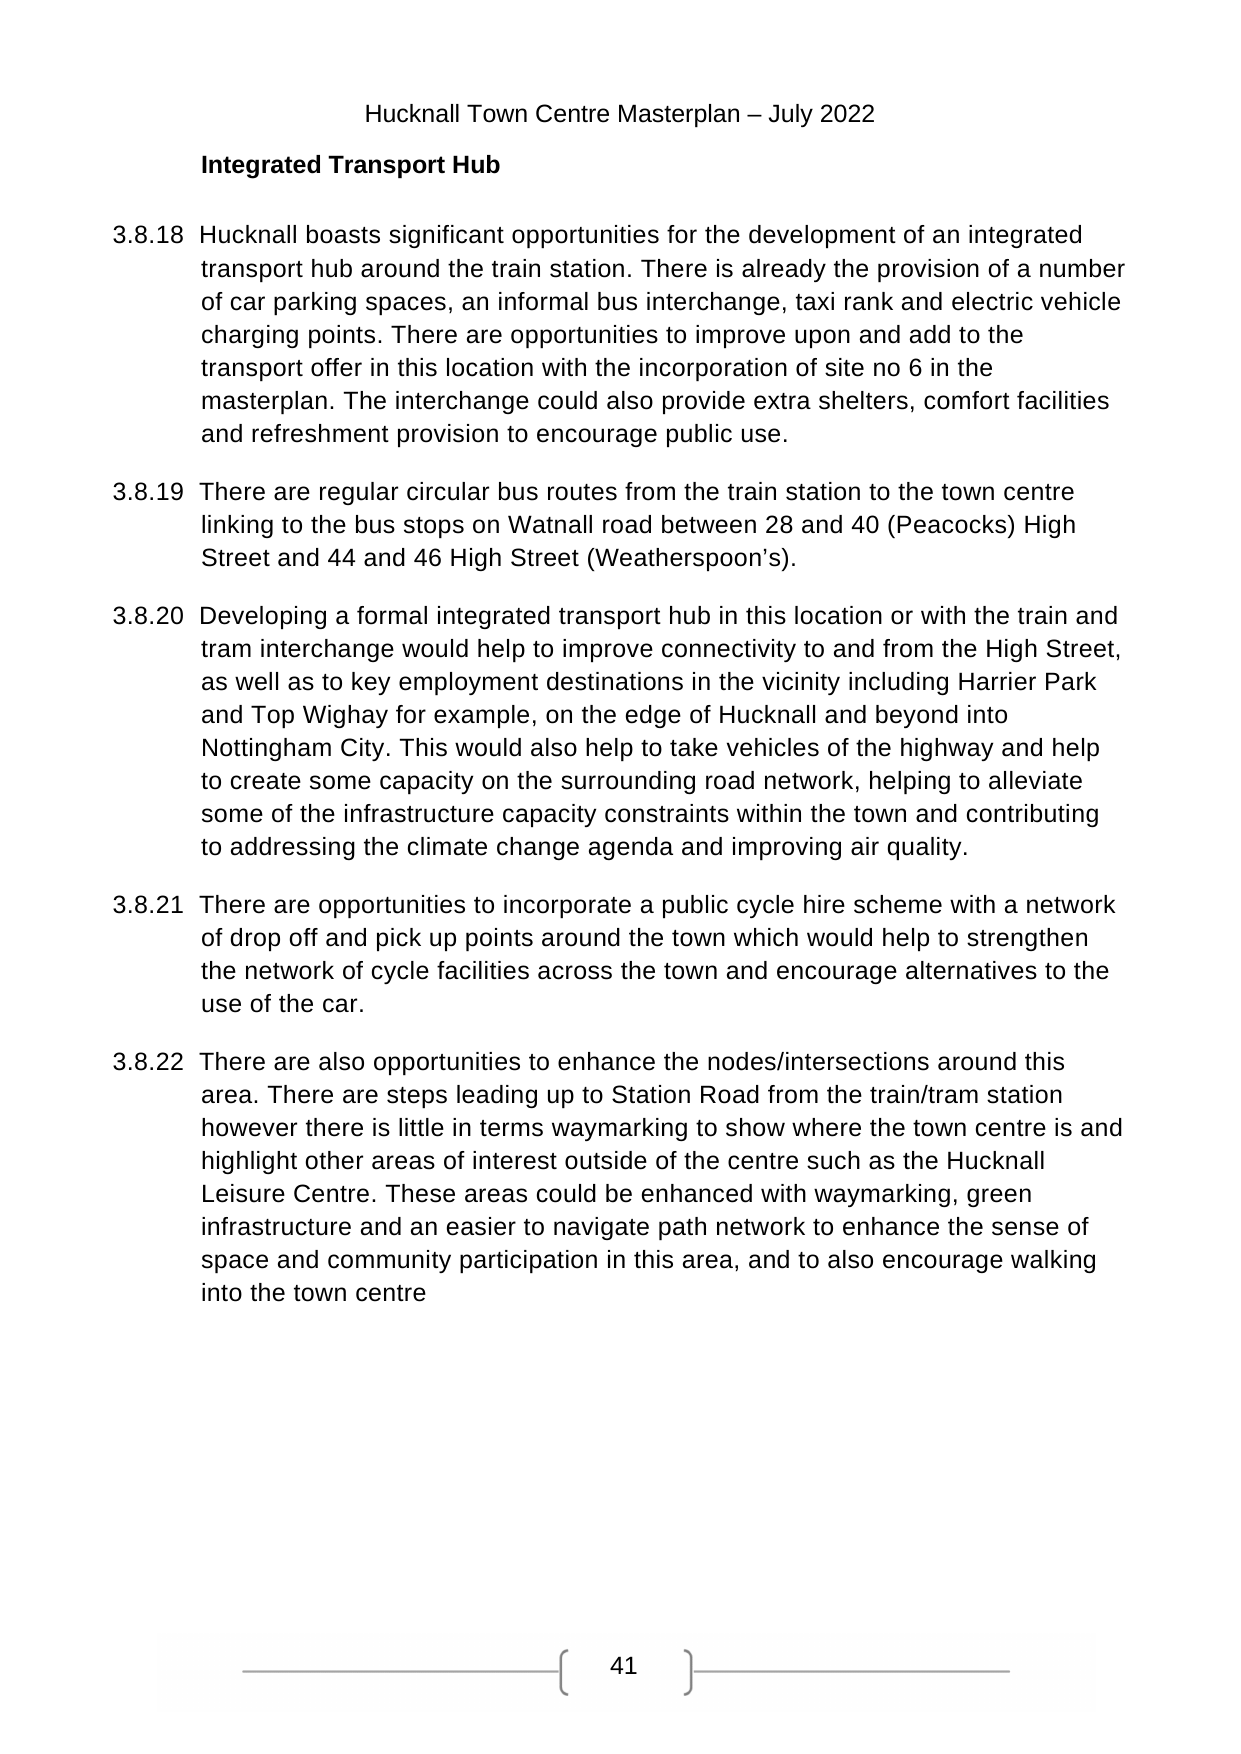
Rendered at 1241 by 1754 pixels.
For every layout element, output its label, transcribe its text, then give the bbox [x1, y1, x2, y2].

list 3.8.20 Developing a formal integrated transport hub in this location or with the train and tram interchange would help to improve connectivity to and from the High Street, as well as to key employment destinations in the vicinity including Harrier Park and Top Wighay for example, on the edge of Hucknall and beyond into Nottingham City. This would also help to take vehicles of the highway and help to create some capacity on the surrounding road network, helping to alleviate some of the infrastructure capacity constraints within the town and contributing to addressing the climate change agenda and improving air quality. [112, 601, 1128, 861]
subtitle Integrated Transport Hub [201, 150, 1128, 179]
list 3.8.19 There are regular circular bus routes from the train station to the town centre linking to the bus stops on Watnall road between 28 and 40 (Peacocks) High Street and 44 and 46 High Street (Weatherspoon’s). [112, 477, 1128, 571]
picture [156, 1633, 1096, 1712]
list 3.8.18 Hucknall boasts significant opportunities for the development of an integrated transport hub around the train station. There is already the provision of a number of car parking spaces, an informal bus interchange, taxi rank and electric vehicle charging points. There are opportunities to improve upon and add to the transport offer in this location with the incorporation of site no 6 in the masterplan. The interchange could also provide extra shelters, comfort facilities and refreshment provision to encourage public use. [112, 221, 1128, 447]
list 3.8.22 There are also opportunities to enhance the nodes/intersections around this area. There are steps leading up to Station Road from the train/tram station however there is little in terms waymarking to show where the town centre is and highlight other areas of interest outside of the centre such as the Hucknall Leisure Centre. These areas could be enhanced with waymarking, green infrastructure and an easier to navigate path network to enhance the sense of space and community participation in this area, and to also encourage walking into the town centre [112, 1047, 1128, 1307]
list 3.8.21 There are opportunities to incorporate a public cycle hire scheme with a network of drop off and pick up points around the town which would help to strengthen the network of cycle facilities across the town and encourage alternatives to the use of the car. [112, 890, 1128, 1018]
